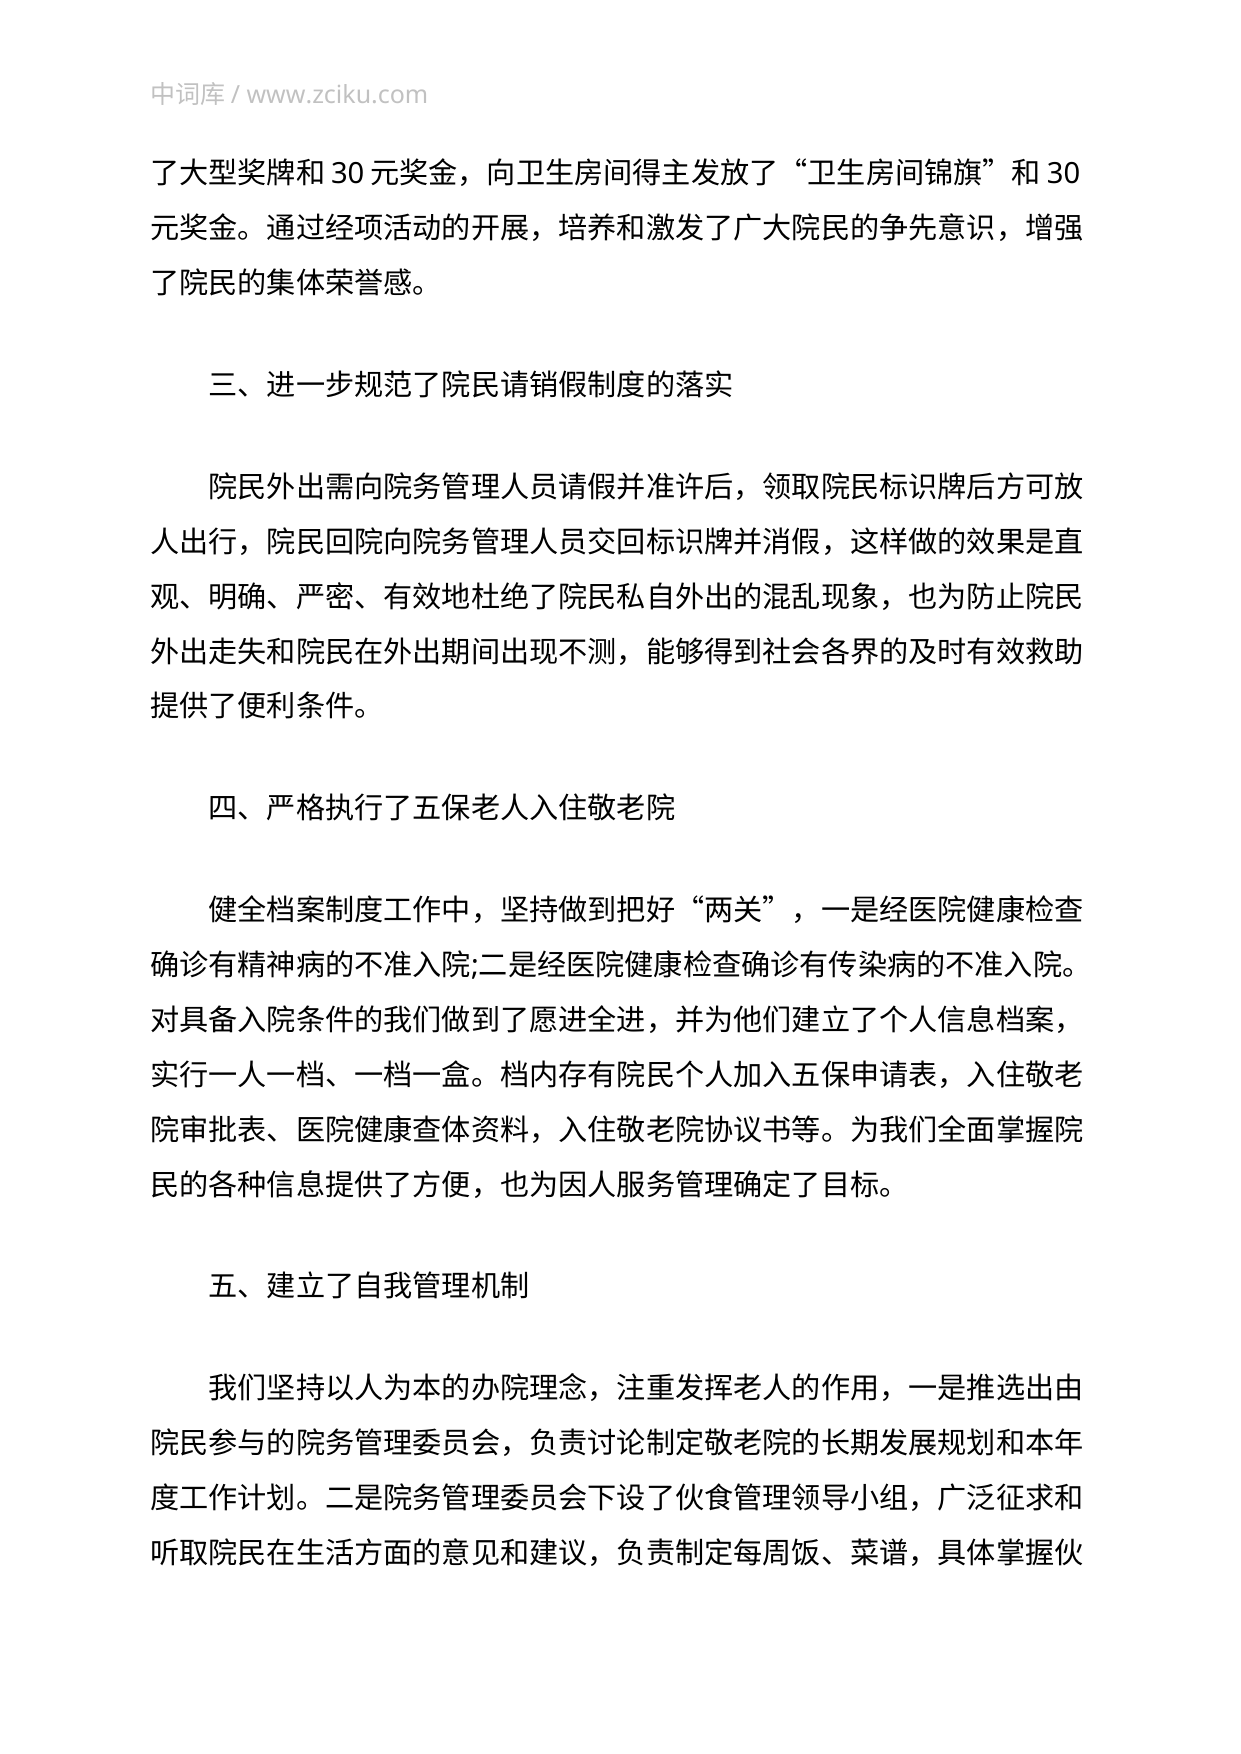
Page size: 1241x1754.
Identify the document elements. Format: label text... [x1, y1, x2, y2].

text 院民外出需向院务管理人员请假并准许后，领取院民标识牌后方可放人出行，院民回院向院务管理人员交回标识牌并消假，这样做的效果是直观、明确、严密、有效地杜绝了院民私自外出的混乱现象，也为防止院民外出走失和院民在外出期间出现不测，能够得到社会各界的及时有效救助提供了便利条件。 [150, 463, 1090, 725]
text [150, 150, 1090, 302]
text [150, 1365, 1090, 1572]
text 五、建立了自我管理机制 [150, 1263, 1090, 1305]
text 三、进一步规范了院民请销假制度的落实 [150, 362, 1090, 404]
text 四、严格执行了五保老人入住敬老院 [150, 785, 1090, 827]
text 健全档案制度工作中，坚持做到把好“两关”，一是经医院健康检查确诊有精神病的不准入院;二是经医院健康检查确诊有传染病的不准入院。对具备入院条件的我们做到了愿进全进，并为他们建立了个人信息档案，实行一人一档、一档一盒。档内存有院民个人加入五保申请表，入住敬老院审批表、医院健康查体资料，入住敬老院协议书等。为我们全面掌握院民的各种信息提供了方便，也为因人服务管理确定了目标。 [150, 887, 1090, 1203]
